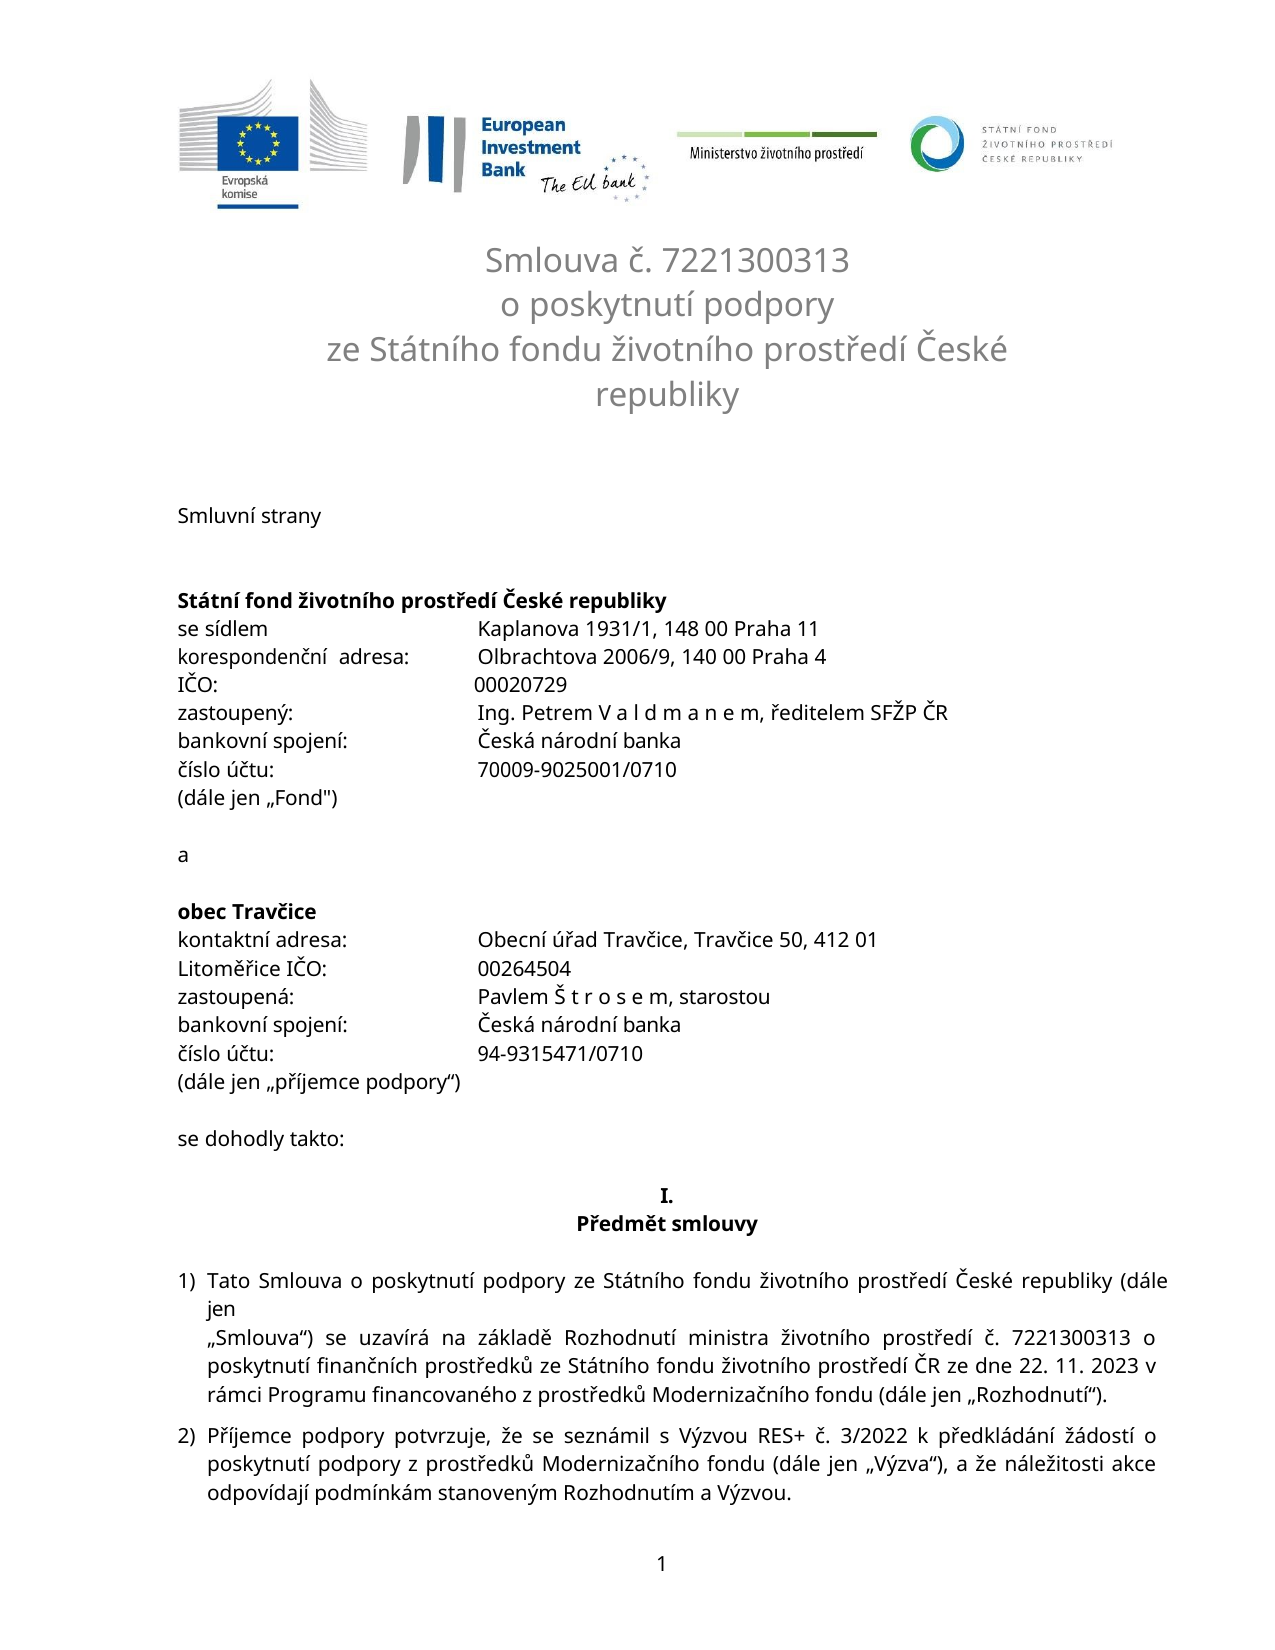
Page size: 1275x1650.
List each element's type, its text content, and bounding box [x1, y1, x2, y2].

subtitle Předmět smlouvy [276, 1209, 1058, 1238]
text kontaktní adresa: Obecní úřad Travčice, Travčice 50, 412 01 Litoměřice IČO: 00264504 [177, 926, 956, 982]
text „Smlouva“) se uzavírá na základě Rozhodnutí ministra životního prostředí č. 7221300313 o poskytnutí finančních prostředků ze Státního fondu životního prostředí ČR ze dne 22. 11. 2023 v rámci Programu financovaného z prostředků Modernizačního fondu (dále jen „Rozhodnutí“). [207, 1323, 1157, 1408]
text bankovní spojení: Česká národní banka [177, 1010, 1169, 1038]
text Smlouva č. 7221300313 [406, 237, 929, 281]
text ze Státního fondu životního prostředí České republiky [276, 325, 1058, 416]
list Tato Smlouva o poskytnutí podpory ze Státního fondu životního prostředí České republiky (dále jen [177, 1266, 1169, 1323]
text (dále jen „Fond") [177, 783, 1169, 812]
text se dohodly takto: [177, 1124, 1169, 1152]
text číslo účtu: 94-9315471/0710 [177, 1039, 1169, 1067]
text zastoupený: Ing. Petrem V a l d m a n e m, ředitelem SFŽP ČR [177, 698, 1169, 727]
text a [177, 840, 1169, 869]
text o poskytnutí podpory [276, 281, 1059, 325]
text zastoupená: Pavlem Š t r o s e m, starostou [177, 982, 1169, 1010]
text Smluvní strany [177, 501, 1169, 529]
text číslo účtu: 70009-9025001/0710 [177, 755, 1169, 783]
text korespondenční adresa: Olbrachtova 2006/9, 140 00 Praha 4 [177, 642, 1169, 669]
subtitle I. [406, 1181, 929, 1209]
list Příjemce podpory potvrzuje, že se seznámil s Výzvou RES+ č. 3/2022 k předkládání žádostí o poskytnutí podpory z prostředků Modernizačního fondu (dále jen „Výzva“), a že náležitosti akce odpovídají podmínkám stanoveným Rozhodnutím a Výzvou. [177, 1421, 1157, 1506]
text (dále jen „příjemce podpory“) [177, 1067, 1169, 1096]
text IČO: 00020729 [177, 670, 1169, 698]
subtitle Státní fond životního prostředí České republiky [177, 586, 1169, 614]
picture [177, 73, 1115, 213]
text se sídlem Kaplanova 1931/1, 148 00 Praha 11 [177, 614, 1169, 642]
subtitle obec Travčice [177, 897, 1169, 926]
text bankovní spojení: Česká národní banka [177, 727, 1169, 755]
